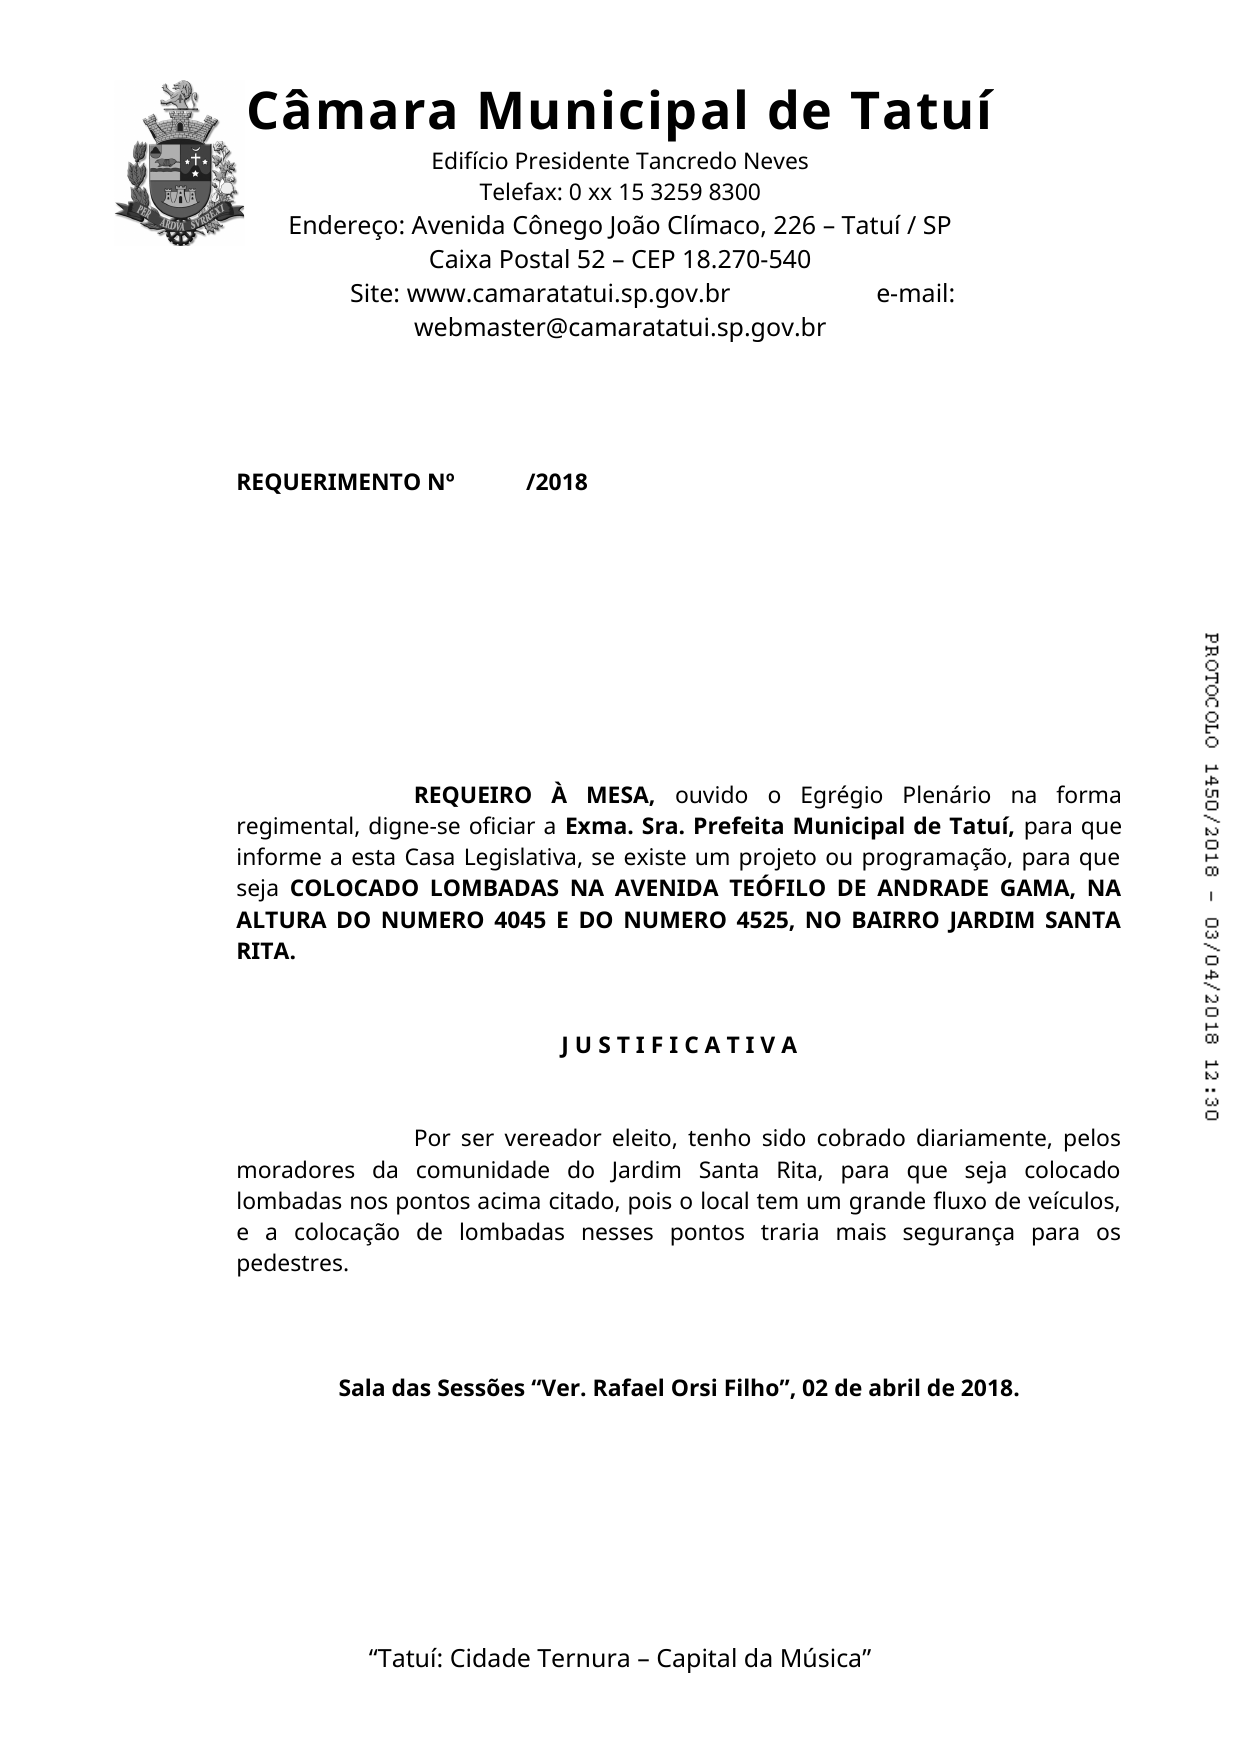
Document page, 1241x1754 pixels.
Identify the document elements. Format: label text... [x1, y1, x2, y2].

text Por ser vereador eleito, tenho sido cobrado diariamente, pelos moradores da comunidade do Jardim Santa Rita, para que seja colocado lombadas nos pontos acima citado, pois o local tem um grande fluxo de veículos, e a colocação de lombadas nesses pontos traria mais segurança para os pedestres. [236, 1122, 1122, 1278]
text REQUEIRO À MESA, ouvido o Egrégio Plenário na forma regimental, digne-se oficiar a Exma. Sra. Prefeita Municipal de Tatuí, para que informe a esta Casa Legislativa, se existe um projeto ou programação, para que seja COLOCADO LOMBADAS NA AVENIDA TEÓFILO DE ANDRADE GAMA, NA ALTURA DO NUMERO 4045 E DO NUMERO 4525, NO BAIRRO JARDIM SANTA RITA. [236, 778, 1122, 966]
text J U S T I F I C A T I V A [236, 1028, 1122, 1060]
text Sala das Sessões “Ver. Rafael Orsi Filho”, 02 de abril de 2018. [236, 1372, 1122, 1403]
text REQUERIMENTO Nº /2018 [236, 466, 1122, 497]
picture [1177, 629, 1241, 1125]
